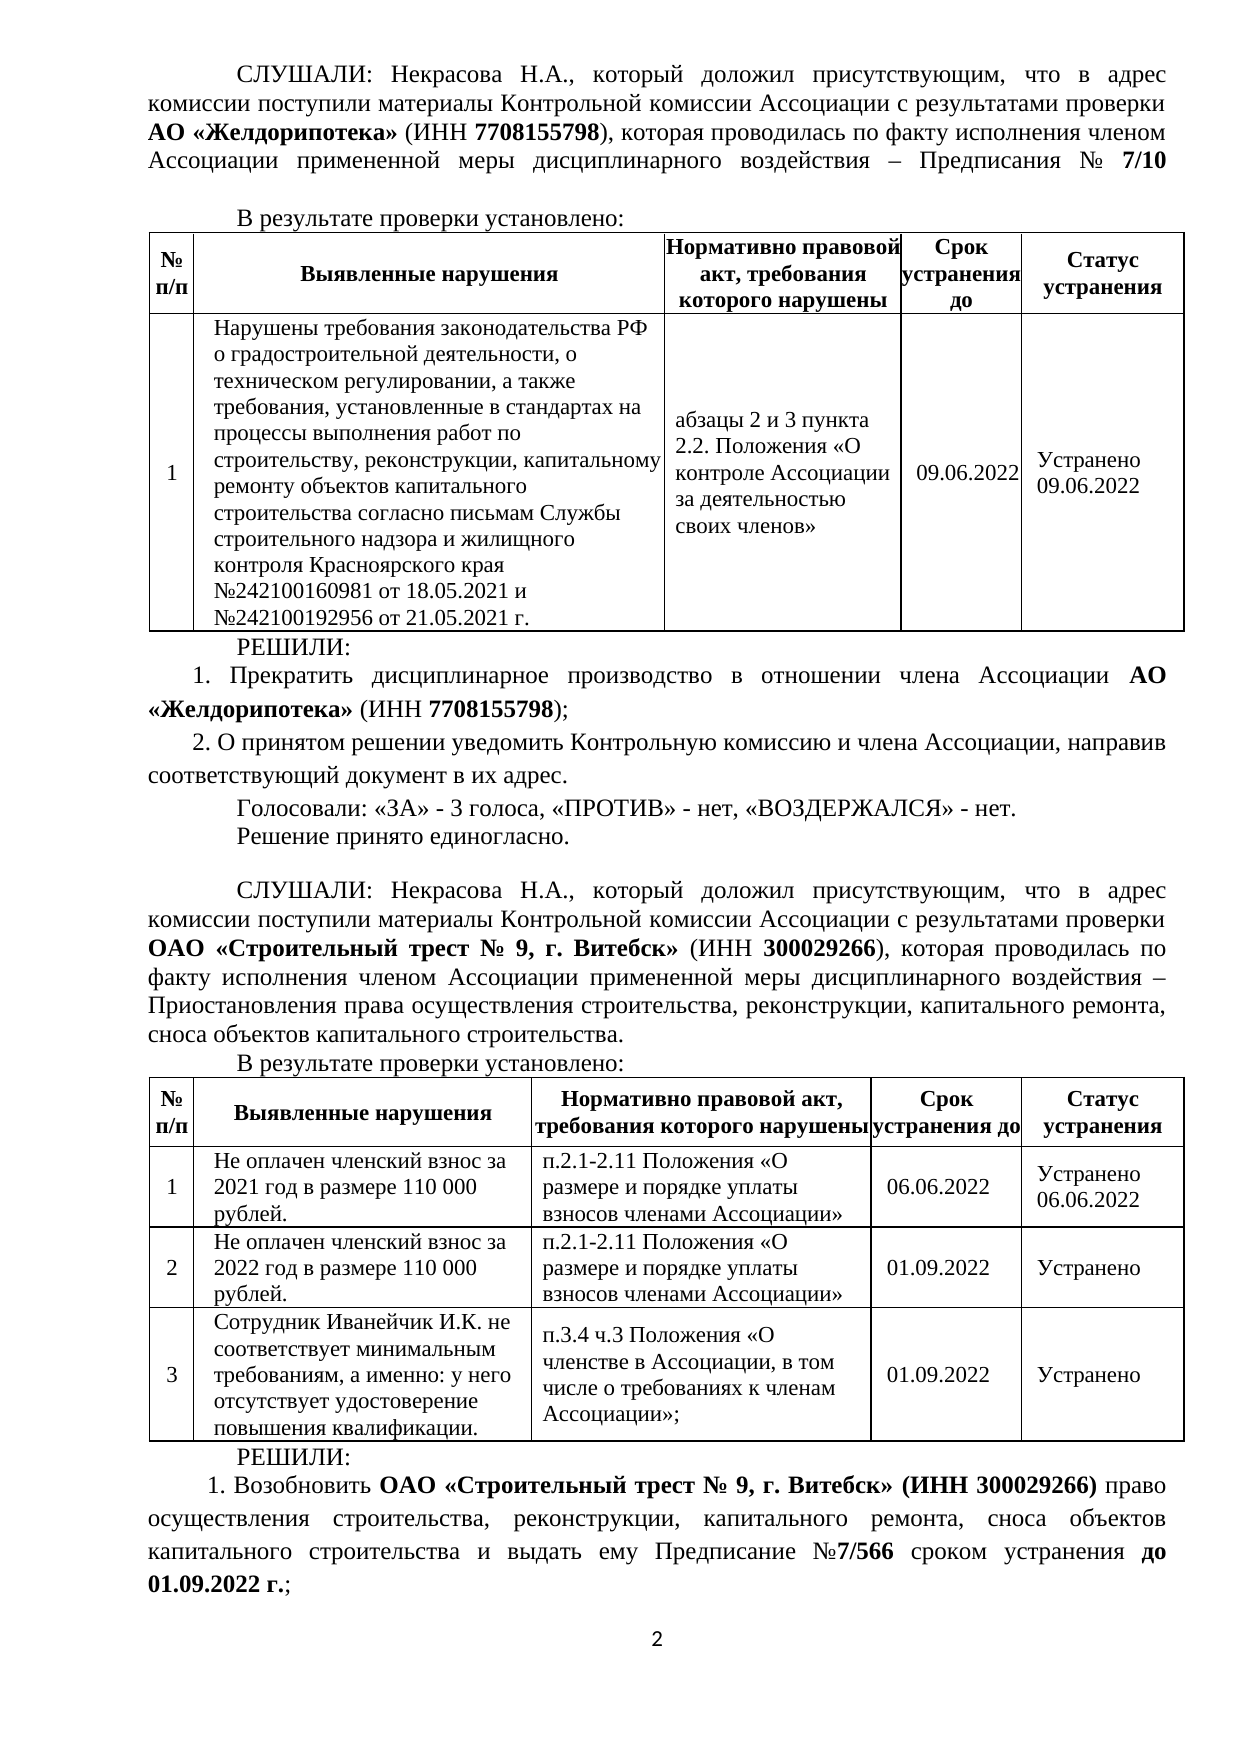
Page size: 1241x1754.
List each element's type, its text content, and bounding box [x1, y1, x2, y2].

table_header Нормативно правовой акт, требования которого нарушены [532, 1078, 870, 1146]
table_cell 06.06.2022 [872, 1147, 1021, 1226]
text СЛУШАЛИ: Некрасова Н.А., который доложил присутствующим, что в адрес комиссии поступили материалы Контрольной комиссии Ассоциации с результатами проверки ОАО «Строительный трест № 9, г. Витебск» (ИНН 300029266), которая проводилась по факту исполнения членом Ассоциации примененной меры дисциплинарного воздействия – Приостановления права осуществления строительства, реконструкции, капитального ремонта, сноса объектов капитального строительства. [148, 875, 1166, 1048]
text В результате проверки установлено: [148, 203, 1166, 232]
table_cell 2 [150, 1228, 193, 1307]
table_header Нормативно правовой акт, требования которого нарушены [665, 233, 901, 312]
text 1. Прекратить дисциплинарное производство в отношении члена Ассоциации АО «Желдорипотека» (ИНН 7708155798); [148, 661, 1166, 722]
text РЕШИЛИ: [148, 632, 1166, 661]
table_header Статус устранения [1022, 1078, 1183, 1146]
table_cell п.3.4 ч.3 Положения «О членстве в Ассоциации, в том числе о требованиях к членам Ассоциации»; [532, 1308, 870, 1440]
table_cell Устранено [1022, 1308, 1183, 1440]
table_header Статус устранения [1022, 233, 1183, 312]
table_cell Устранено 06.06.2022 [1022, 1147, 1183, 1226]
table_header Срок устранения до [902, 233, 1021, 312]
table_header Выявленные нарушения [194, 233, 664, 312]
table_header Выявленные нарушения [194, 1078, 531, 1146]
table_cell 3 [150, 1308, 193, 1440]
table_cell п.2.1-2.11 Положения «О размере и порядке уплаты взносов членами Ассоциации» [532, 1228, 870, 1307]
text Решение принято единогласно. [163, 821, 1166, 850]
text СЛУШАЛИ: Некрасова Н.А., который доложил присутствующим, что в адрес комиссии поступили материалы Контрольной комиссии Ассоциации с результатами проверки АО «Желдорипотека» (ИНН 7708155798), которая проводилась по факту исполнения членом Ассоциации примененной меры дисциплинарного воздействия – Предписания № 7/10 [148, 59, 1166, 203]
table_cell 01.09.2022 [872, 1228, 1021, 1307]
text 1. Возобновить ОАО «Строительный трест № 9, г. Витебск» (ИНН 300029266) право осуществления строительства, реконструкции, капитального ремонта, сноса объектов капитального строительства и выдать ему Предписание №7/566 сроком устранения до 01.09.2022 г.; [148, 1470, 1166, 1598]
table_cell абзацы 2 и 3 пункта 2.2. Положения «О контроле Ассоциации за деятельностью своих членов» [665, 314, 900, 630]
table_cell 1 [150, 314, 193, 630]
table_cell 09.06.2022 [902, 314, 1021, 630]
table_cell Устранено 09.06.2022 [1022, 314, 1183, 630]
table_cell Нарушены требования законодательства РФ о градостроительной деятельности, о техническом регулировании, а также требования, установленные в стандартах на процессы выполнения работ по строительству, реконструкции, капитальному ремонту объектов капитального строительства согласно письмам Службы строительного надзора и жилищного контроля Красноярского края №242100160981 от 18.05.2021 и №242100192956 от 21.05.2021 г. [194, 314, 664, 630]
table_header № п/п [150, 1078, 193, 1146]
table_cell Не оплачен членский взнос за 2021 год в размере 110 000 рублей. [194, 1147, 531, 1226]
text Голосовали: «ЗА» - 3 голоса, «ПРОТИВ» - нет, «ВОЗДЕРЖАЛСЯ» - нет. [148, 793, 1166, 821]
table_cell п.2.1-2.11 Положения «О размере и порядке уплаты взносов членами Ассоциации» [532, 1147, 870, 1226]
table_cell 1 [150, 1147, 193, 1226]
table_cell 01.09.2022 [872, 1308, 1021, 1440]
text 2. О принятом решении уведомить Контрольную комиссию и члена Ассоциации, направив соответствующий документ в их адрес. [148, 727, 1166, 788]
table_cell Сотрудник Иванейчик И.К. не соответствует минимальным требованиям, а именно: у него отсутствует удостоверение повышения квалификации. [194, 1308, 531, 1440]
table_header № п/п [150, 233, 193, 312]
table_cell Устранено [1022, 1228, 1183, 1307]
table_cell Не оплачен членский взнос за 2022 год в размере 110 000 рублей. [194, 1228, 531, 1307]
text В результате проверки установлено: [148, 1048, 1122, 1077]
table_header Срок устранения до [872, 1078, 1021, 1146]
text РЕШИЛИ: [148, 1442, 1166, 1470]
